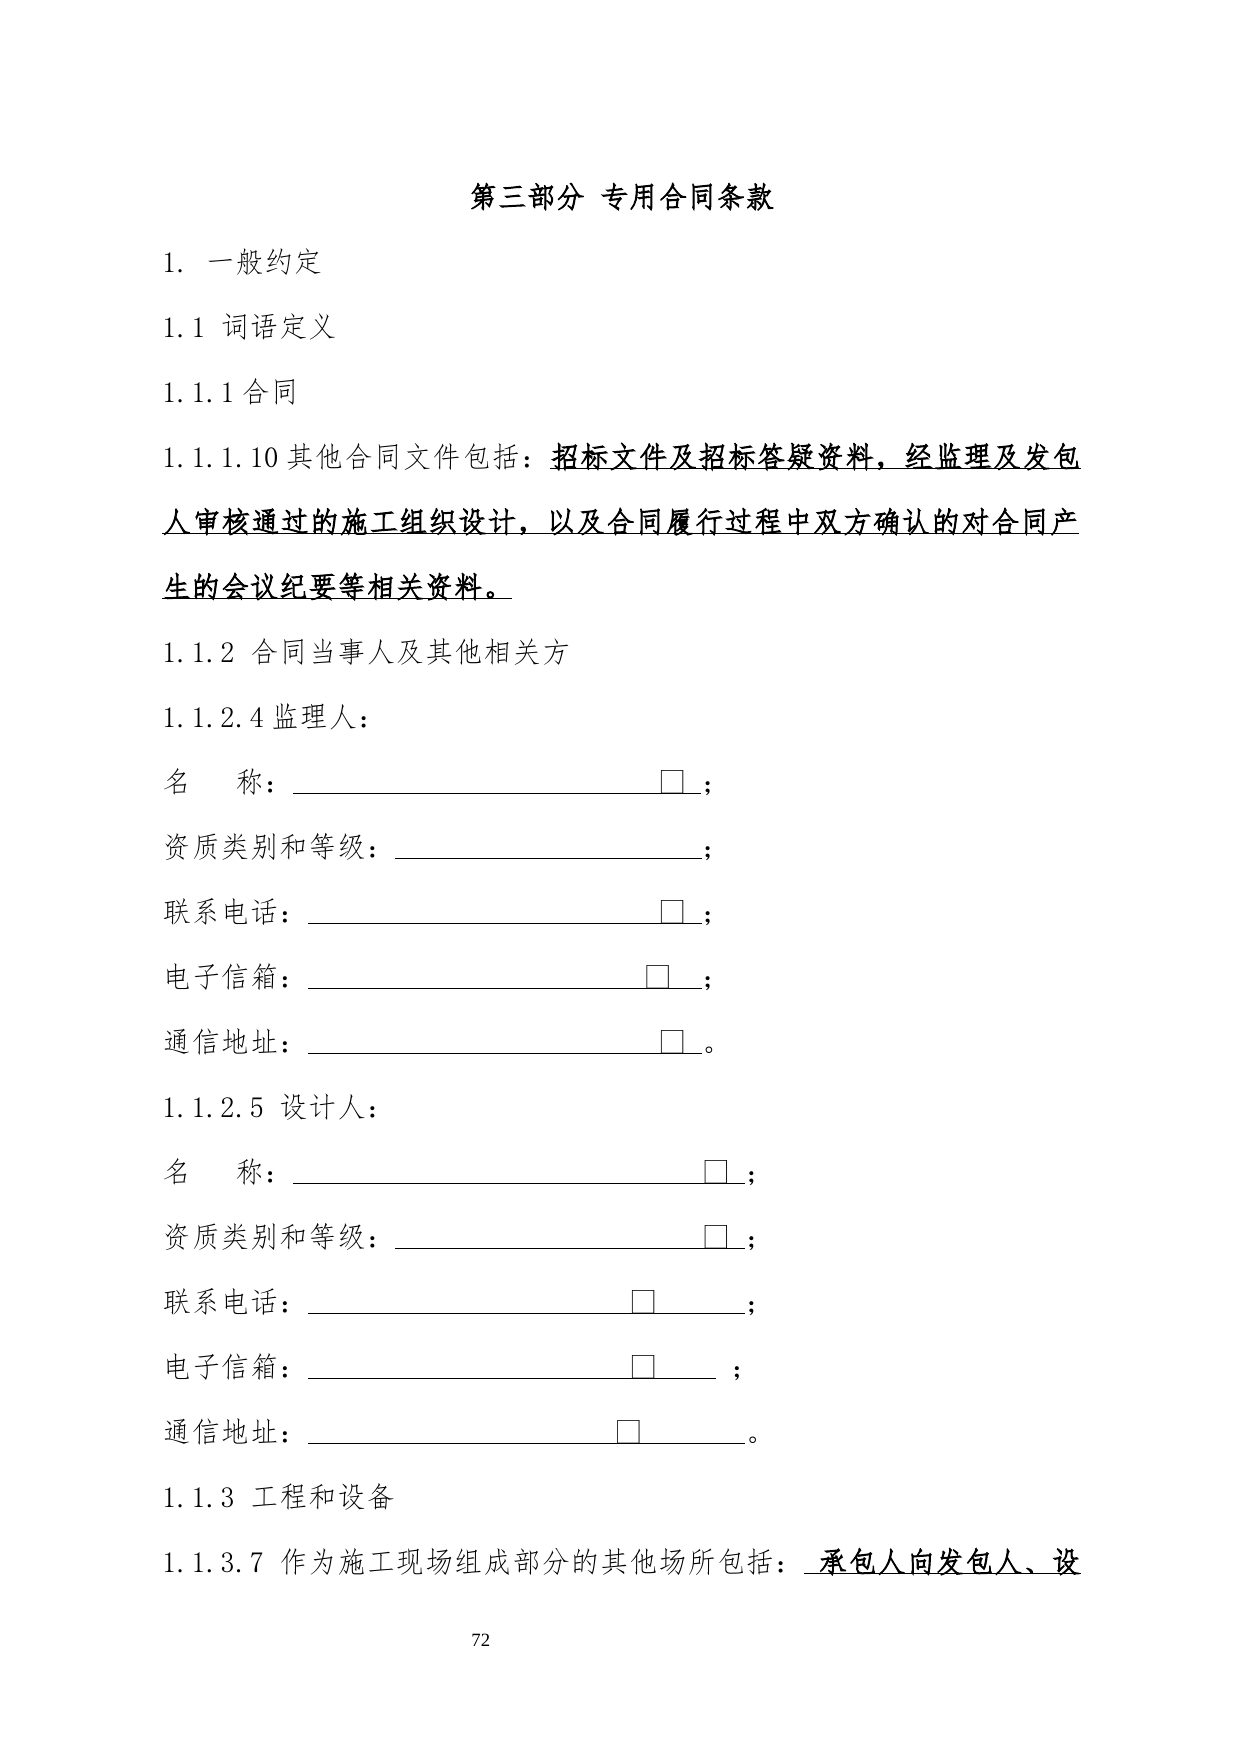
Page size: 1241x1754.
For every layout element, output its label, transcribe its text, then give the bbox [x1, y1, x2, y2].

text 1.1.3 工程和设备 [162, 1462, 1081, 1527]
text 第三部分 专用合同条款 [162, 162, 1081, 227]
text 联系电话：  ； [162, 1267, 1081, 1332]
text 1.1.1.10其他合同文件包括：招标文件及招标答疑资料，经监理及发包人审核通过的施工组织设计，以及合同履行过程中双方确认的对合同产生的会议纪要等相关资料。 [162, 422, 1081, 617]
text 名 称：  ； [162, 747, 1081, 812]
text 1.1.2.4监理人： [162, 682, 1081, 747]
text 1.1 词语定义 [162, 292, 1081, 357]
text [162, 1527, 1081, 1592]
text 1.1.2.5 设计人： [162, 1072, 1081, 1137]
text 资质类别和等级：  ； [162, 1202, 1081, 1267]
text 名 称：  ； [162, 1137, 1081, 1202]
text 1.1.2 合同当事人及其他相关方 [162, 617, 1081, 682]
text 1. 一般约定 [162, 227, 1081, 292]
text 通信地址：  。 [162, 1397, 1081, 1462]
text 电子信箱：  ； [162, 942, 1081, 1007]
text 1.1.1合同 [162, 357, 1081, 422]
text 资质类别和等级： ； [162, 812, 1081, 877]
text 联系电话：  ； [162, 877, 1081, 942]
text 通信地址：  。 [162, 1007, 1081, 1072]
text 电子信箱：  ； [162, 1332, 1081, 1397]
